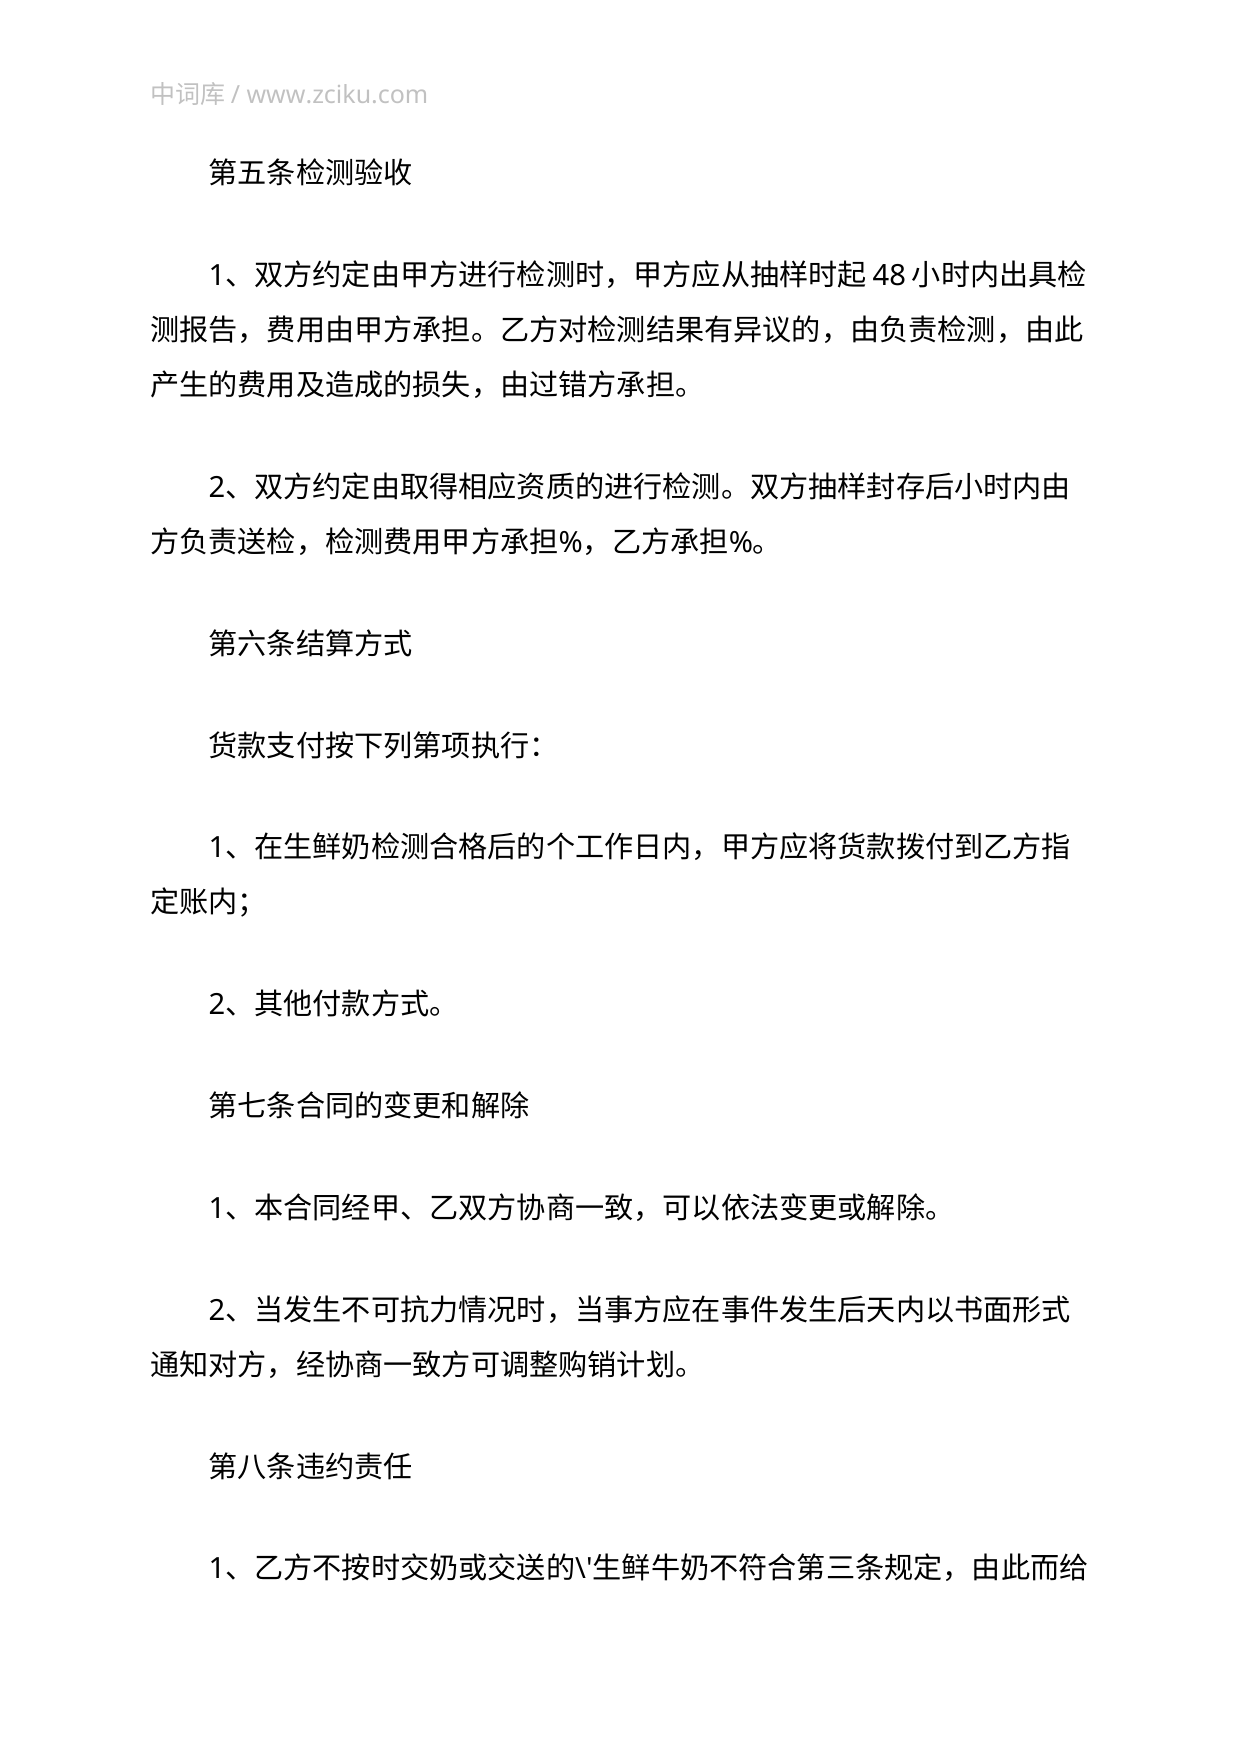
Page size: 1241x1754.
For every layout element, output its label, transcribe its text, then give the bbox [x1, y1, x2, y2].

text 2、当发生不可抗力情况时，当事方应在事件发生后天内以书面形式通知对方，经协商一致方可调整购销计划。 [150, 1286, 1090, 1384]
text 1、本合同经甲、乙双方协商一致，可以依法变更或解除。 [150, 1184, 1090, 1227]
text 2、双方约定由取得相应资质的进行检测。双方抽样封存后小时内由方负责送检，检测费用甲方承担%，乙方承担%。 [150, 463, 1090, 561]
text 第六条结算方式 [150, 620, 1090, 663]
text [150, 1545, 1090, 1587]
text 2、其他付款方式。 [150, 981, 1090, 1023]
text 第五条检测验收 [150, 150, 1090, 192]
text 1、双方约定由甲方进行检测时，甲方应从抽样时起48小时内出具检测报告，费用由甲方承担。乙方对检测结果有异议的，由负责检测，由此产生的费用及造成的损失，由过错方承担。 [150, 252, 1090, 404]
text 货款支付按下列第项执行： [150, 722, 1090, 764]
text 1、在生鲜奶检测合格后的个工作日内，甲方应将货款拨付到乙方指定账内； [150, 824, 1090, 921]
text 第八条违约责任 [150, 1443, 1090, 1486]
text 第七条合同的变更和解除 [150, 1083, 1090, 1125]
